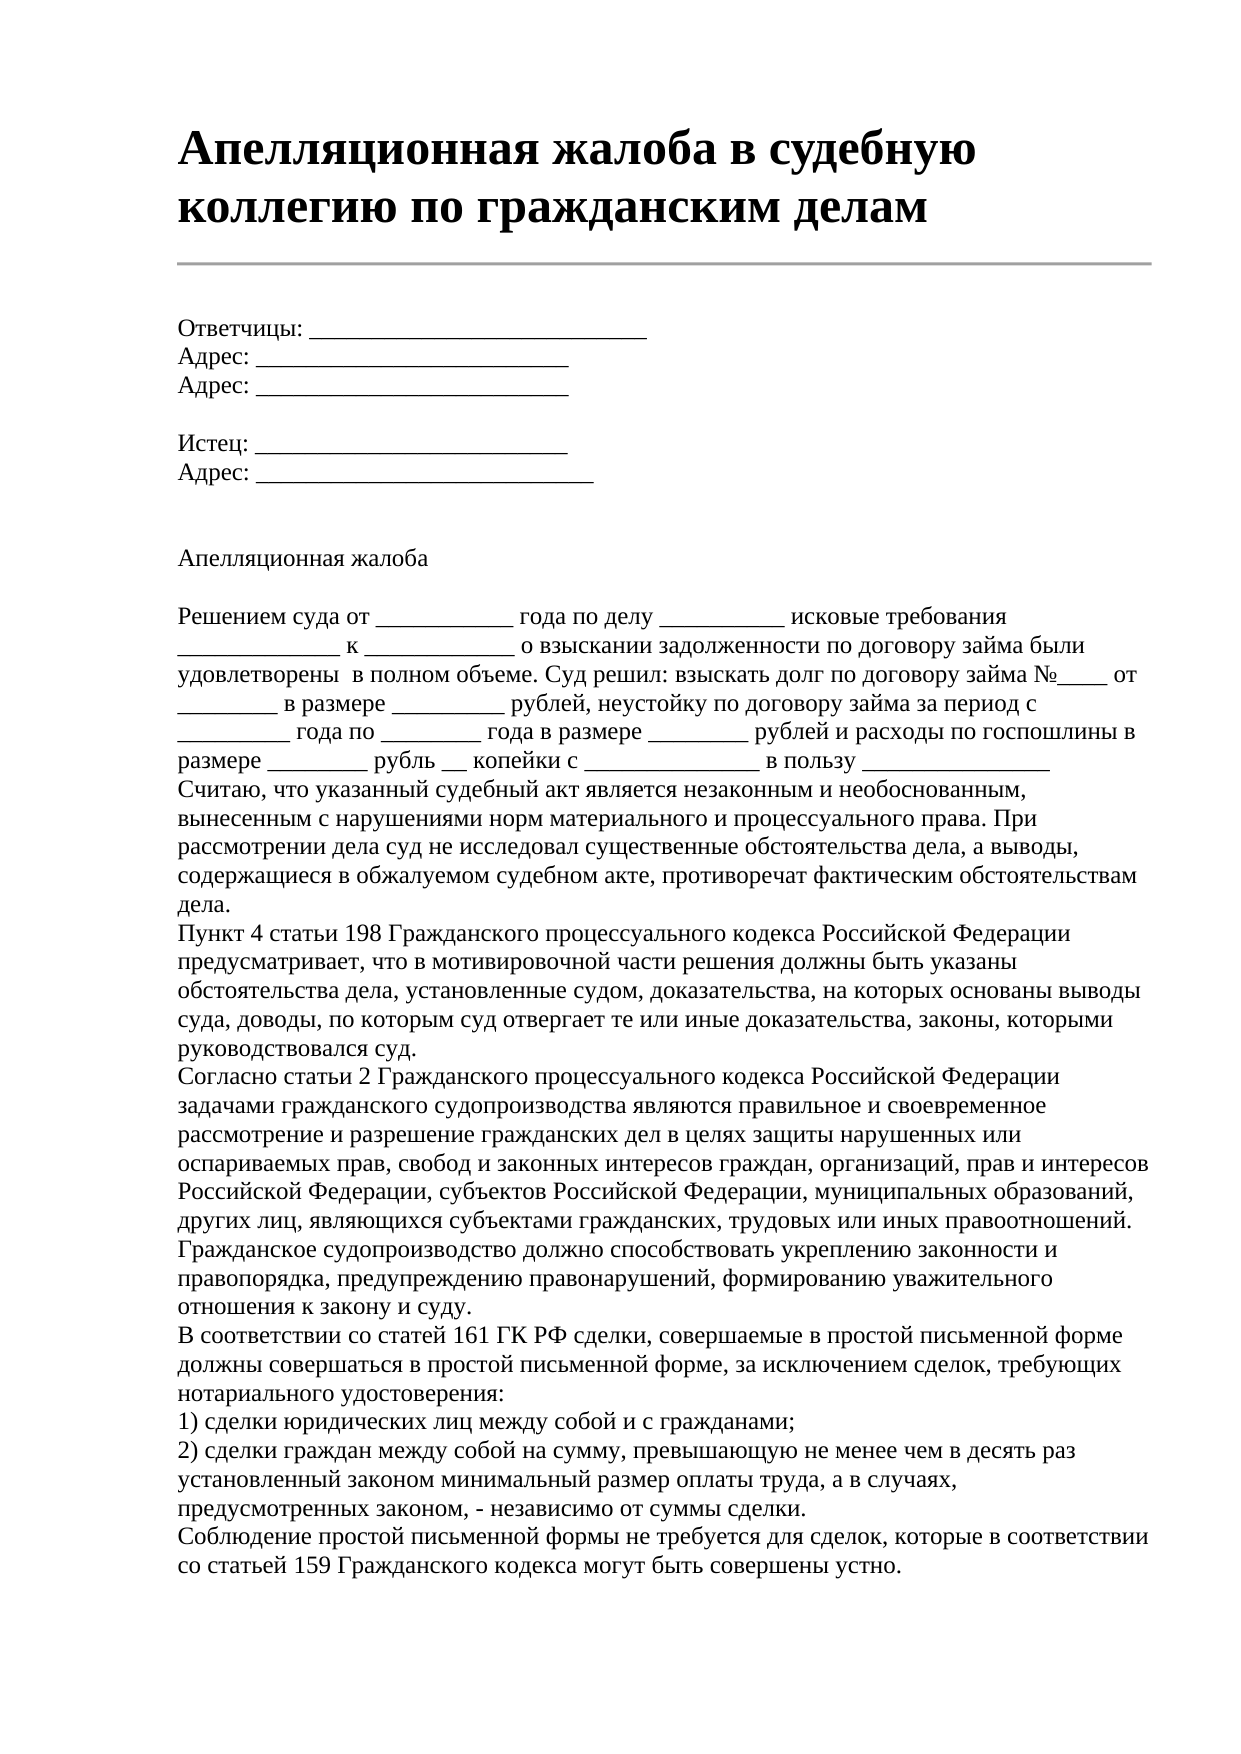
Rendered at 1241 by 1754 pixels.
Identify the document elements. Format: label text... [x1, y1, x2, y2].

subtitle Апелляционная жалоба в судебную коллегию по гражданским делам [177, 118, 1152, 233]
text Ответчицы: ___________________________ Адрес: _________________________ Адрес: _________________________ [177, 313, 1152, 399]
text Истец: _________________________ Адрес: ___________________________ [177, 428, 1152, 486]
text Апелляционная жалоба [177, 515, 1152, 572]
text Решением суда от ___________ года по делу __________ исковые требования _____________ к ____________ о взыскании задолженности по договору займа были удовлетворены в полном объеме. Суд решил: взыскать долг по договору займа №____ от ________ в размере _________ рублей, неустойку по договору займа за период с _________ года по ________ года в размере ________ рублей и расходы по госпошлины в размере ________ рубль __ копейки с ______________ в пользу _______________ Считаю, что указанный судебный акт является незаконным и необоснованным, вынесенным с нарушениями норм материального и процессуального права. При рассмотрении дела суд не исследовал существенные обстоятельства дела, а выводы, содержащиеся в обжалуемом судебном акте, противоречат фактическим обстоятельствам дела. Пункт 4 статьи 198 Гражданского процессуального кодекса Российской Федерации предусматривает, что в мотивировочной части решения должны быть указаны обстоятельства дела, установленные судом, доказательства, на которых основаны выводы суда, доводы, по которым суд отвергает те или иные доказательства, законы, которыми руководствовался суд. Согласно статьи 2 Гражданского процессуального кодекса Российской Федерации задачами гражданского судопроизводства являются правильное и своевременное рассмотрение и разрешение гражданских дел в целях защиты нарушенных или оспариваемых прав, свобод и законных интересов граждан, организаций, прав и интересов Российской Федерации, субъектов Российской Федерации, муниципальных образований, других лиц, являющихся субъектами гражданских, трудовых или иных правоотношений. Гражданское судопроизводство должно способствовать укреплению законности и правопорядка, предупреждению правонарушений, формированию уважительного отношения к закону и суду. В соответствии со статей 161 ГК РФ сделки, совершаемые в простой письменной форме должны совершаться в простой письменной форме, за исключением сделок, требующих нотариального удостоверения: 1) сделки юридических лиц между собой и с гражданами; 2) сделки граждан между собой на сумму, превышающую не менее чем в десять раз установленный законом минимальный размер оплаты труда, а в случаях, предусмотренных законом, - независимо от суммы сделки. Соблюдение простой письменной формы не требуется для сделок, которые в соответствии со статьей 159 Гражданского кодекса могут быть совершены устно. [177, 601, 1152, 1579]
